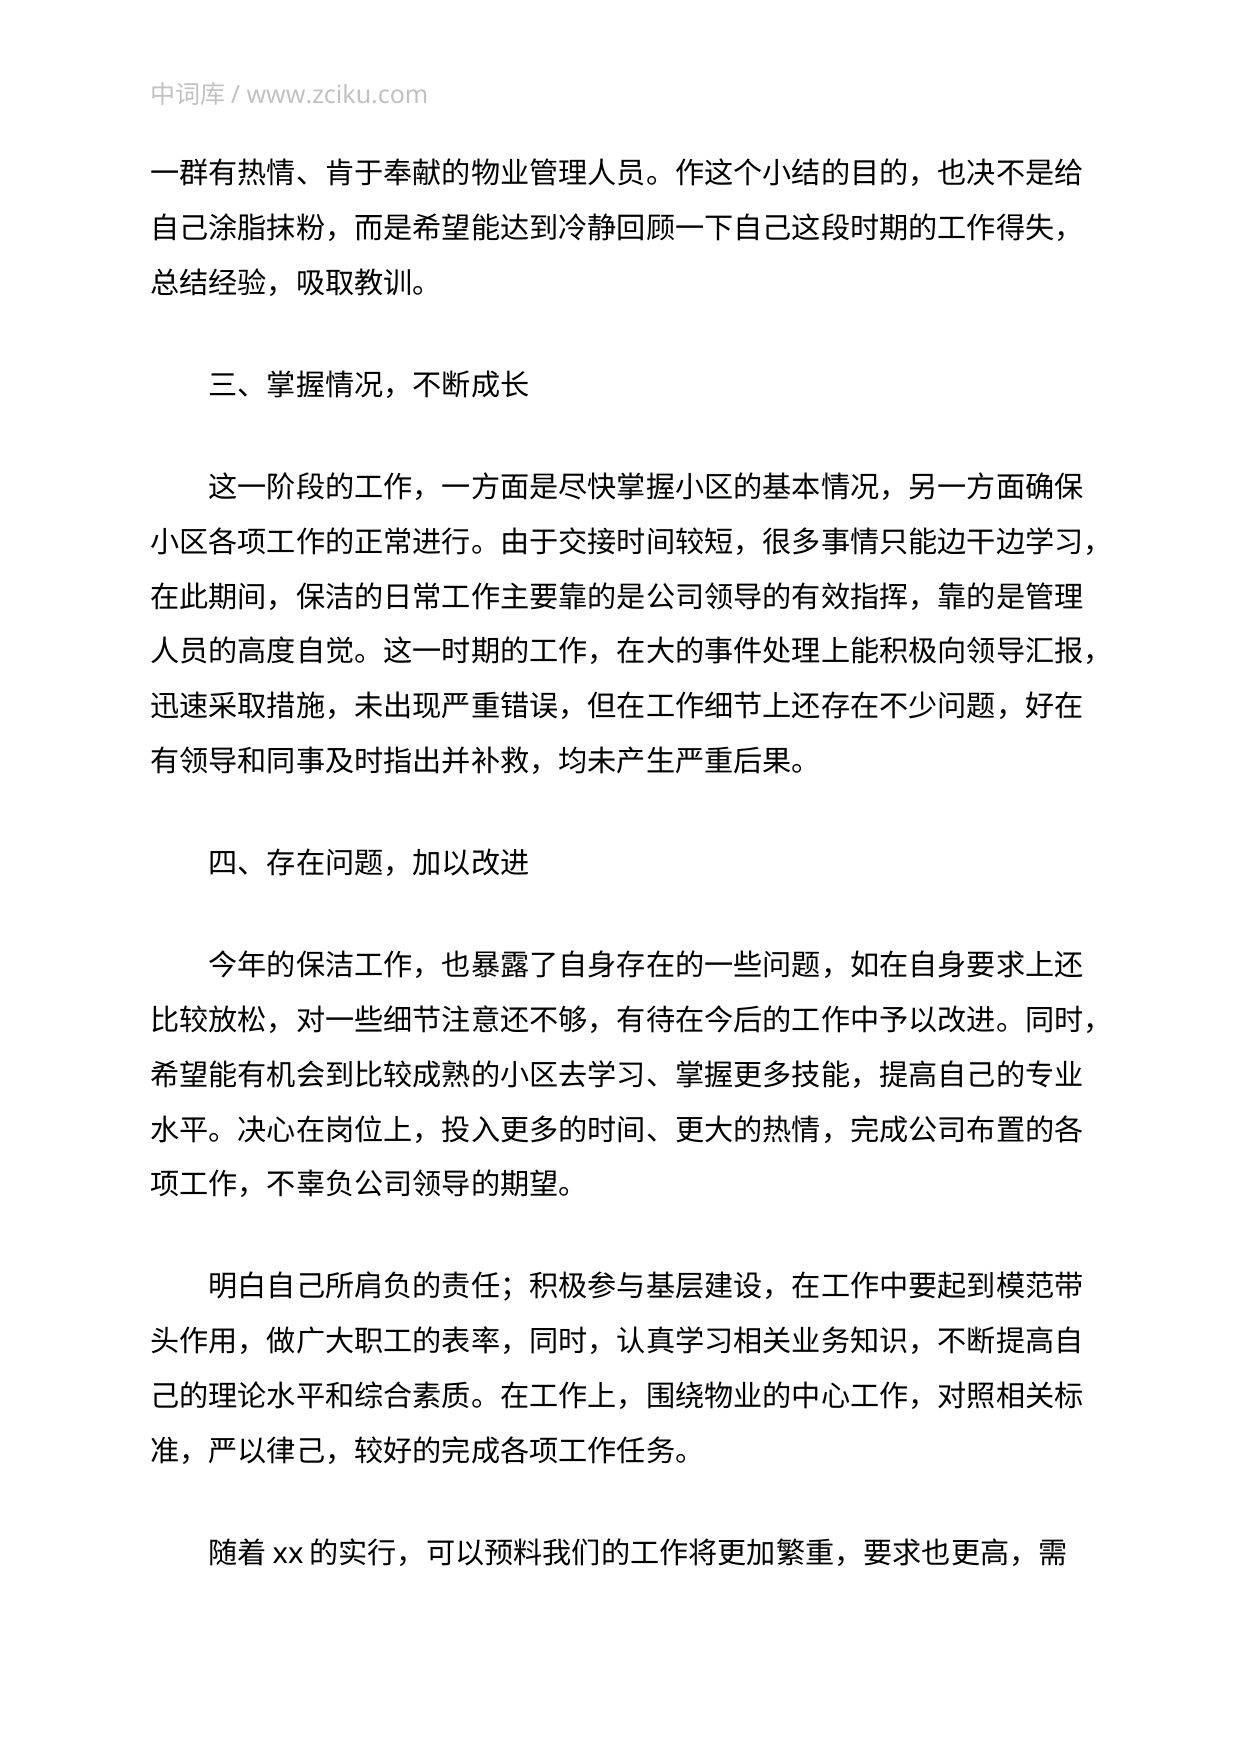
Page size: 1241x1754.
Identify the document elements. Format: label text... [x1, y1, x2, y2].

text 三、掌握情况，不断成长 [150, 362, 1090, 404]
text 今年的保洁工作，也暴露了自身存在的一些问题，如在自身要求上还比较放松，对一些细节注意还不够，有待在今后的工作中予以改进。同时，希望能有机会到比较成熟的小区去学习、掌握更多技能，提高自己的专业水平。决心在岗位上，投入更多的时间、更大的热情，完成公司布置的各项工作，不辜负公司领导的期望。 [150, 941, 1090, 1203]
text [150, 150, 1090, 302]
text 明白自己所肩负的责任；积极参与基层建设，在工作中要起到模范带头作用，做广大职工的表率，同时，认真学习相关业务知识，不断提高自己的理论水平和综合素质。在工作上，围绕物业的中心工作，对照相关标准，严以律己，较好的完成各项工作任务。 [150, 1263, 1090, 1470]
text 这一阶段的工作，一方面是尽快掌握小区的基本情况，另一方面确保小区各项工作的正常进行。由于交接时间较短，很多事情只能边干边学习，在此期间，保洁的日常工作主要靠的是公司领导的有效指挥，靠的是管理人员的高度自觉。这一时期的工作，在大的事件处理上能积极向领导汇报，迅速采取措施，未出现严重错误，但在工作细节上还存在不少问题，好在有领导和同事及时指出并补救，均未产生严重后果。 [150, 463, 1090, 780]
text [150, 1529, 1090, 1572]
text 四、存在问题，加以改进 [150, 839, 1090, 882]
